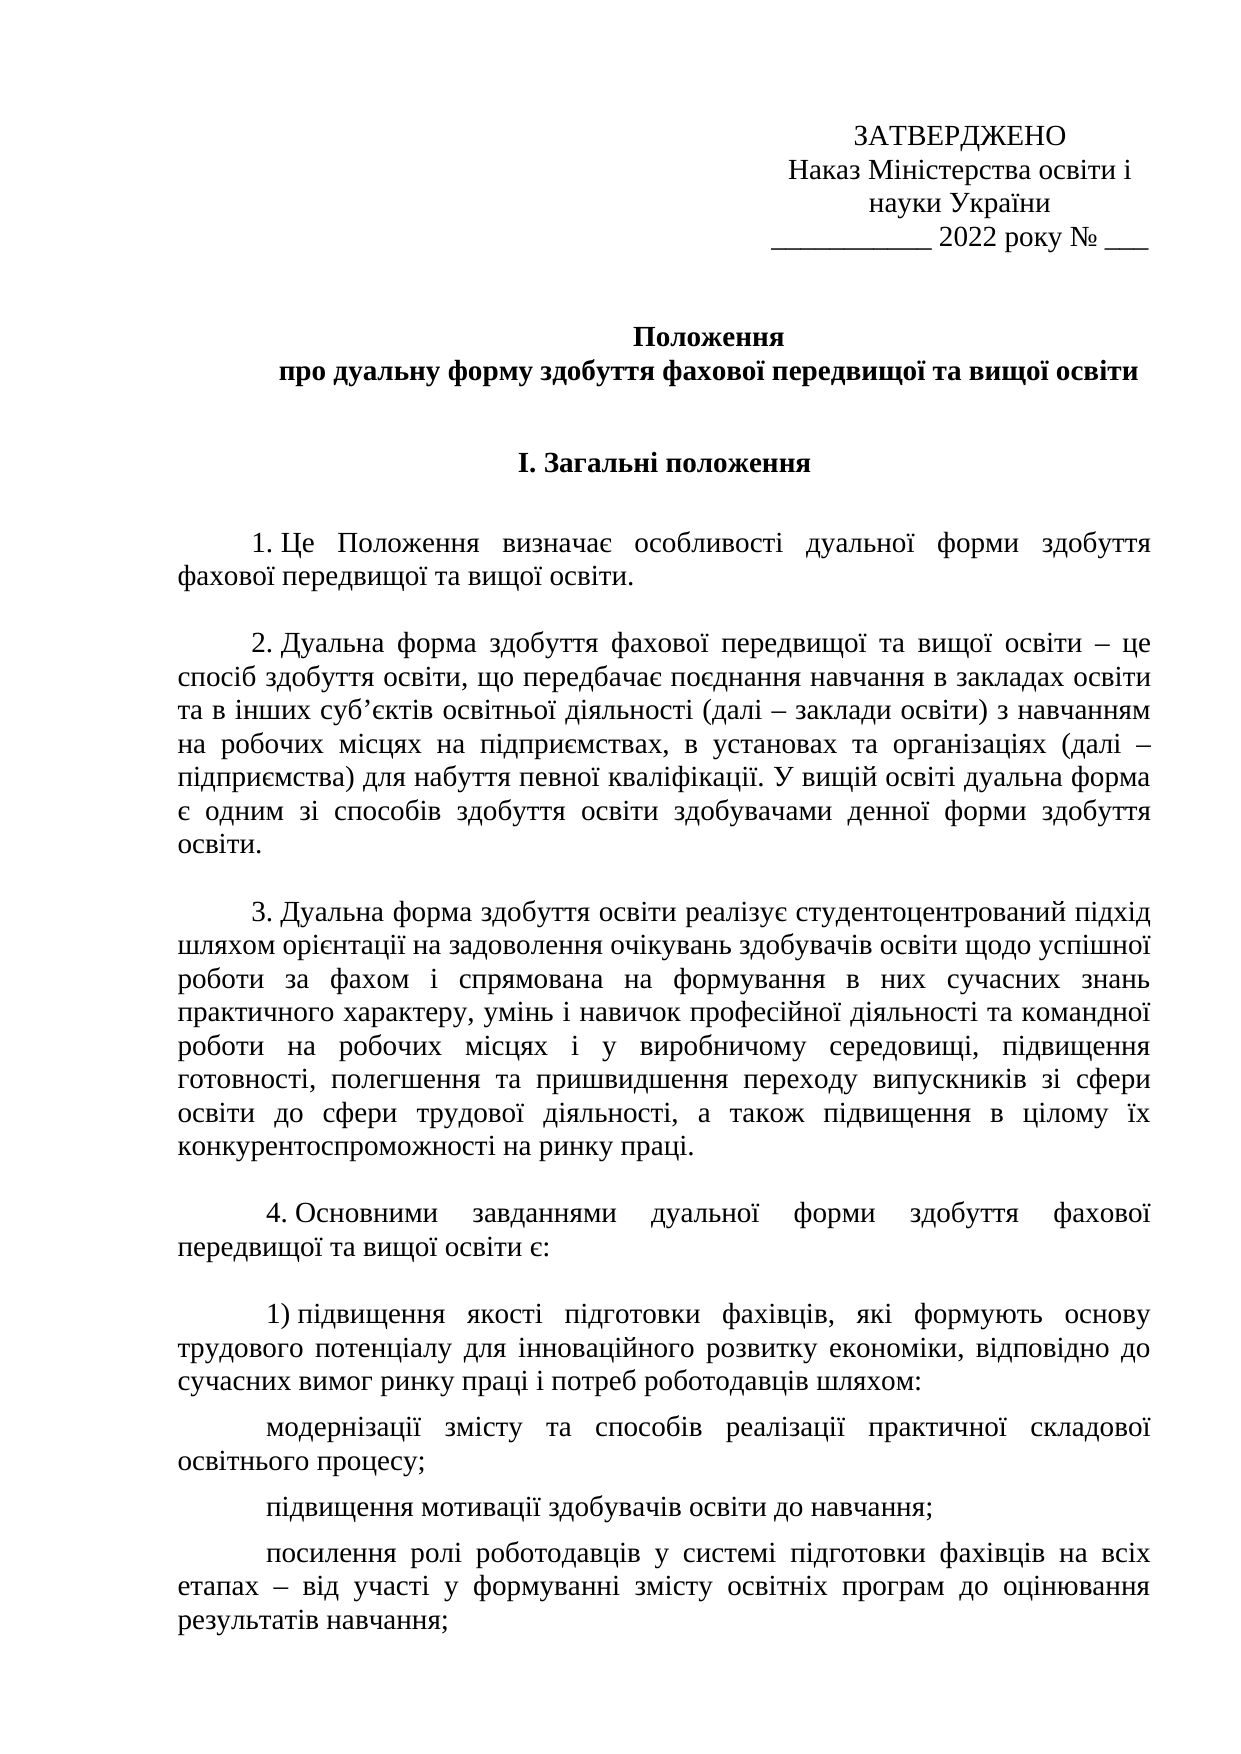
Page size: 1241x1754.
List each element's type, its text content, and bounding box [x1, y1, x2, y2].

text модернізації змісту та способів реалізації практичної складової освітнього процесу; [177, 1409, 1152, 1476]
text 4. Основними завданнями дуальної форми здобуття фахової передвищої та вищої освіти є: [177, 1196, 1152, 1263]
text ___________ 2022 року № ___ [768, 219, 1152, 252]
text 3. Дуальна форма здобуття освіти реалізує студентоцентрований підхід шляхом орієнтації на задоволення очікувань здобувачів освіти щодо успішної роботи за фахом і спрямована на формування в них сучасних знань практичного характеру, умінь і навичок професійної діяльності та командної роботи на робочих місцях і у виробничому середовищі, підвищення готовності, полегшення та пришвидшення переходу випускників зі сфери освіти до сфери трудової діяльності, а також підвищення в цілому їх конкурентоспроможності на ринку праці. [177, 894, 1152, 1162]
text Положення [177, 319, 1152, 353]
text про дуальну форму здобуття фахової передвищої та вищої освіти [177, 353, 1152, 387]
subtitle І. Загальні положення [236, 445, 1092, 479]
text ЗАТВЕРДЖЕНО [768, 118, 1152, 152]
text Наказ Міністерства освіти і науки України [768, 152, 1152, 219]
text підвищення мотивації здобувачів освіти до навчання; [177, 1489, 1152, 1522]
list Дуальна форма здобуття фахової передвищої та вищої освіти ‒ це спосіб здобуття освіти, що передбачає поєднання навчання в закладах освіти та в інших суб’єктів освітньої діяльності (далі – заклади освіти) з навчанням на робочих місцях на підприємствах, в установах та організаціях (далі ‒ підприємства) для набуття певної кваліфікації. У вищій освіті дуальна форма є одним зі способів здобуття освіти здобувачами денної форми здобуття освіти. [177, 625, 1152, 860]
list Це Положення визначає особливості дуальної форми здобуття фахової передвищої та вищої освіти. [177, 525, 1152, 592]
text посилення ролі роботодавців у системі підготовки фахівців на всіх етапах ‒ від участі у формуванні змісту освітніх програм до оцінювання результатів навчання; [177, 1535, 1152, 1636]
text 1) підвищення якості підготовки фахівців, які формують основу трудового потенціалу для інноваційного розвитку економіки, відповідно до сучасних вимог ринку праці і потреб роботодавців шляхом: [177, 1296, 1152, 1397]
